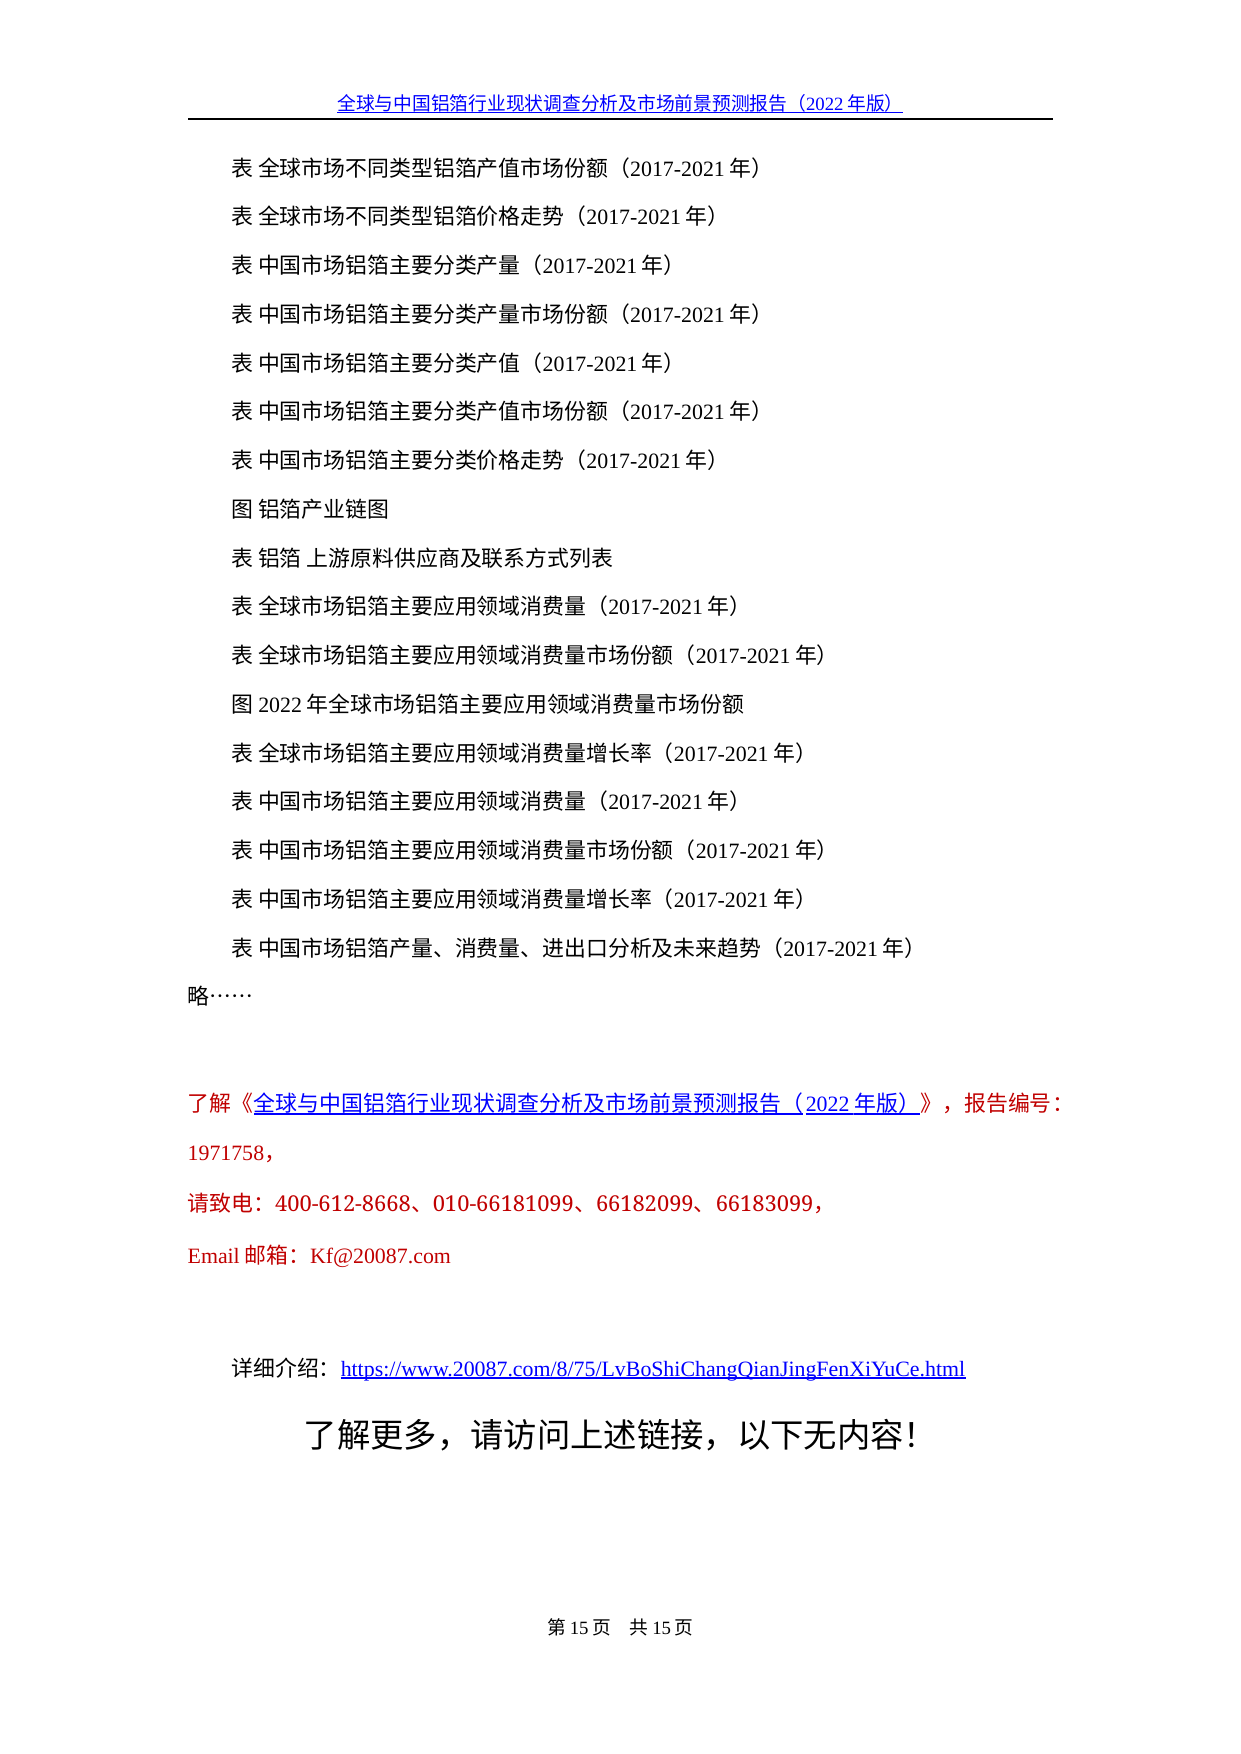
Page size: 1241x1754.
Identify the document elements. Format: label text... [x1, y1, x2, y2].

text 请致电：400-612-8668、010-66181099、66182099、66183099， [187, 1186, 1053, 1218]
text 了解《全球与中国铝箔行业现状调查分析及市场前景预测报告（2022年版）》，报告编号：1971758， [187, 1085, 1053, 1167]
text Email邮箱：Kf@20087.com [187, 1237, 1053, 1270]
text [187, 150, 1053, 1011]
text 详细介绍：https://www.20087.com/8/75/LvBoShiChangQianJingFenXiYuCe.html [187, 1350, 1053, 1383]
title 了解更多，请访问上述链接，以下无内容！ [187, 1400, 1053, 1465]
